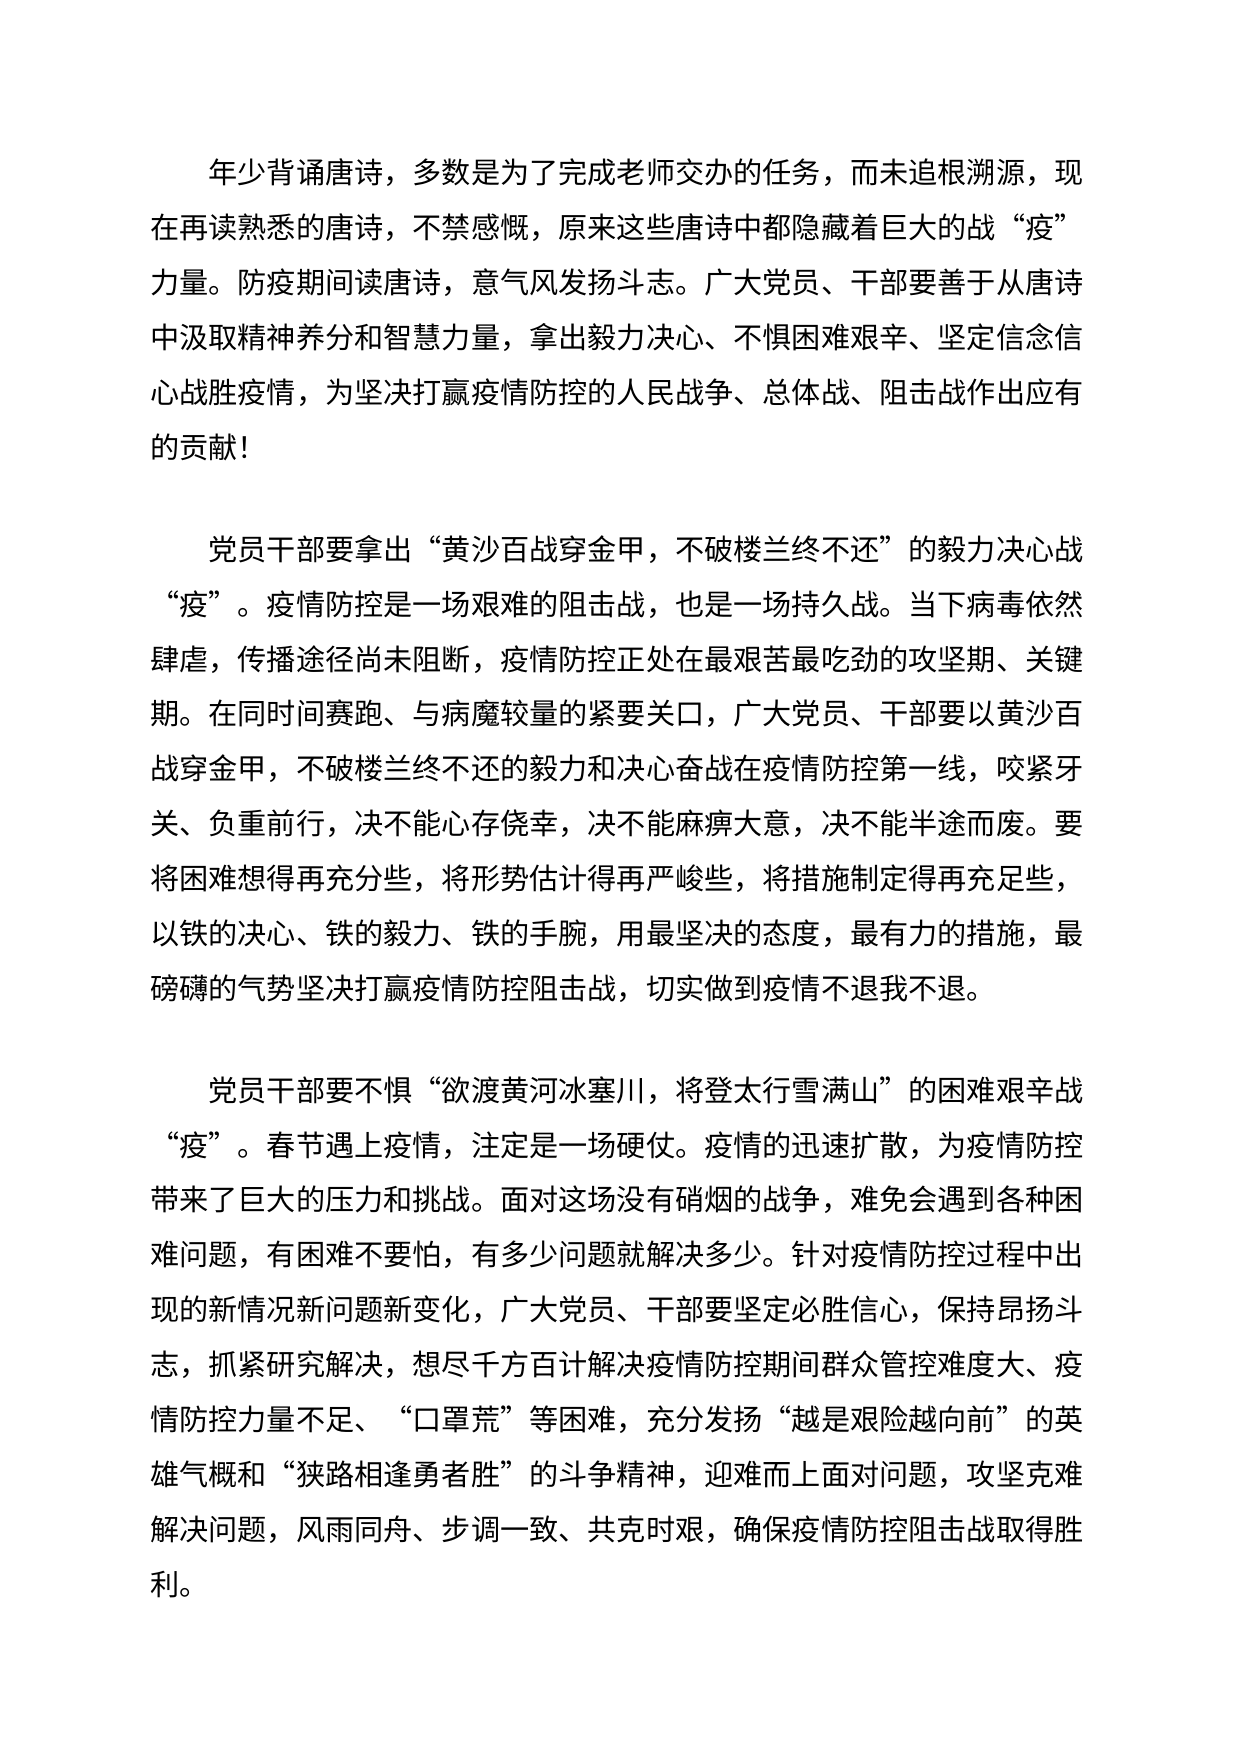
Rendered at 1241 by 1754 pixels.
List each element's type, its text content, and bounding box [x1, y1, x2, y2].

text 年少背诵唐诗，多数是为了完成老师交办的任务，而未追根溯源，现在再读熟悉的唐诗，不禁感慨，原来这些唐诗中都隐藏着巨大的战“疫”力量。防疫期间读唐诗，意气风发扬斗志。广大党员、干部要善于从唐诗中汲取精神养分和智慧力量，拿出毅力决心、不惧困难艰辛、坚定信念信心战胜疫情，为坚决打赢疫情防控的人民战争、总体战、阻击战作出应有的贡献！ [150, 150, 1090, 467]
text 党员干部要拿出“黄沙百战穿金甲，不破楼兰终不还”的毅力决心战“疫”。疫情防控是一场艰难的阻击战，也是一场持久战。当下病毒依然肆虐，传播途径尚未阻断，疫情防控正处在最艰苦最吃劲的攻坚期、关键期。在同时间赛跑、与病魔较量的紧要关口，广大党员、干部要以黄沙百战穿金甲，不破楼兰终不还的毅力和决心奋战在疫情防控第一线，咬紧牙关、负重前行，决不能心存侥幸，决不能麻痹大意，决不能半途而废。要将困难想得再充分些，将形势估计得再严峻些，将措施制定得再充足些，以铁的决心、铁的毅力、铁的手腕，用最坚决的态度，最有力的措施，最磅礴的气势坚决打赢疫情防控阻击战，切实做到疫情不退我不退。 [150, 526, 1090, 1008]
text 党员干部要不惧“欲渡黄河冰塞川，将登太行雪满山”的困难艰辛战“疫”。春节遇上疫情，注定是一场硬仗。疫情的迅速扩散，为疫情防控带来了巨大的压力和挑战。面对这场没有硝烟的战争，难免会遇到各种困难问题，有困难不要怕，有多少问题就解决多少。针对疫情防控过程中出现的新情况新问题新变化，广大党员、干部要坚定必胜信心，保持昂扬斗志，抓紧研究解决，想尽千方百计解决疫情防控期间群众管控难度大、疫情防控力量不足、“口罩荒”等困难，充分发扬“越是艰险越向前”的英雄气概和“狭路相逢勇者胜”的斗争精神，迎难而上面对问题，攻坚克难解决问题，风雨同舟、步调一致、共克时艰，确保疫情防控阻击战取得胜利。 [150, 1067, 1090, 1603]
